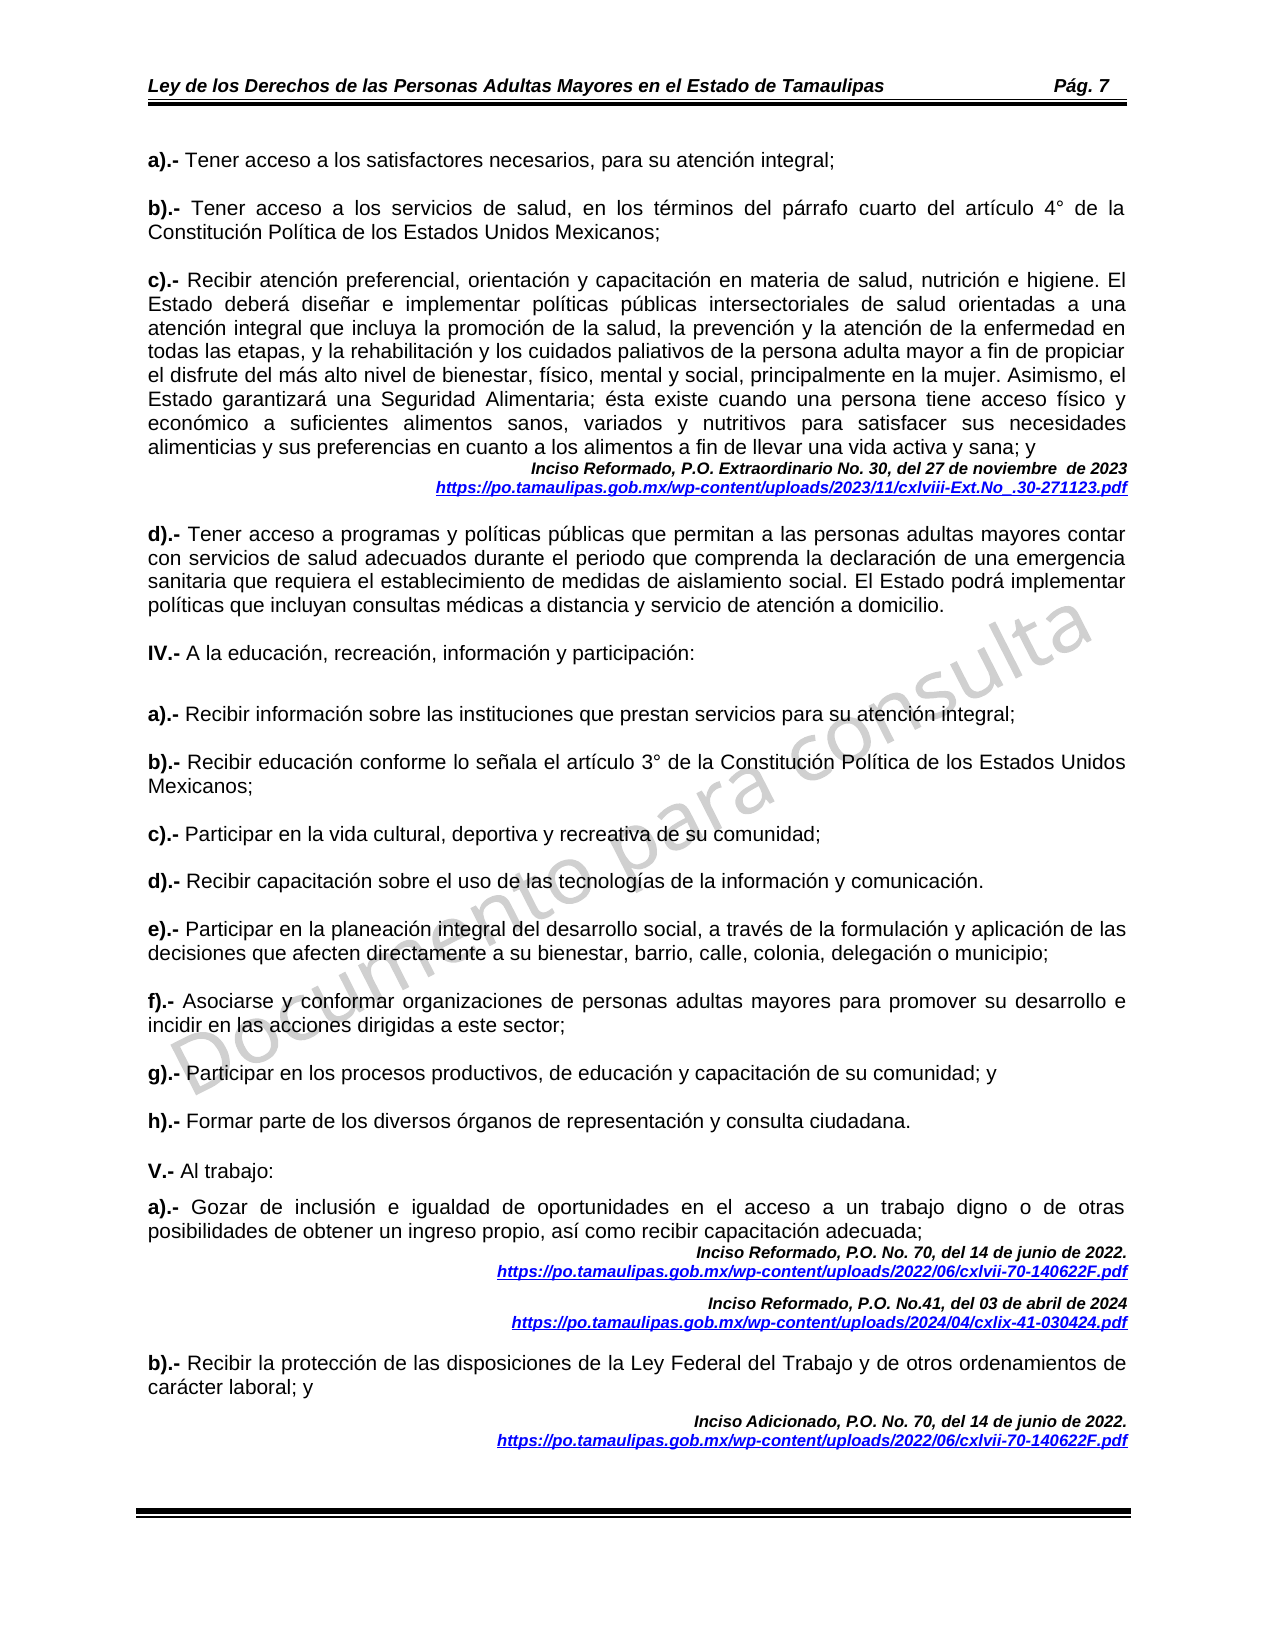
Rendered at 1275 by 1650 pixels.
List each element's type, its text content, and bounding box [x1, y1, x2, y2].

text Inciso Adicionado, P.O. No. 70, del 14 de junio de 2022. [148, 1411, 1127, 1431]
text a).- Tener acceso a los satisfactores necesarios, para su atención integral; [148, 148, 1127, 172]
text b).- Recibir la protección de las disposiciones de la Ley Federal del Trabajo y de otros ordenamientos de carácter laboral; y [148, 1351, 1127, 1399]
text f).- Asociarse y conformar organizaciones de personas adultas mayores para promover su desarrollo e incidir en las acciones dirigidas a este sector; [148, 989, 1127, 1037]
text https://po.tamaulipas.gob.mx/wp-content/uploads/2022/06/cxlvii-70-140622F.pdf [148, 1431, 1127, 1450]
text https://po.tamaulipas.gob.mx/wp-content/uploads/2022/06/cxlvii-70-140622F.pdf [148, 1262, 1127, 1281]
list Inciso Reformado, P.O. Extraordinario No. 30, del 27 de noviembre de 2023 [252, 459, 1127, 478]
text h).- Formar parte de los diversos órganos de representación y consulta ciudadana. [148, 1109, 1127, 1133]
text g).- Participar en los procesos productivos, de educación y capacitación de su comunidad; y [148, 1061, 1127, 1085]
text Inciso Reformado, P.O. No. 70, del 14 de junio de 2022. [148, 1243, 1127, 1262]
text b).- Recibir educación conforme lo señala el artículo 3° de la Constitución Política de los Estados Unidos Mexicanos; [148, 749, 1127, 797]
text d).- Tener acceso a programas y políticas públicas que permitan a las personas adultas mayores contar con servicios de salud adecuados durante el periodo que comprenda la declaración de una emergencia sanitaria que requiera el establecimiento de medidas de aislamiento social. El Estado podrá implementar políticas que incluyan consultas médicas a distancia y servicio de atención a domicilio. [148, 521, 1127, 617]
list https://po.tamaulipas.gob.mx/wp-content/uploads/2024/04/cxlix-41-030424.pdf [252, 1313, 1127, 1332]
text b).- Tener acceso a los servicios de salud, en los términos del párrafo cuarto del artículo 4° de la Constitución Política de los Estados Unidos Mexicanos; [148, 196, 1127, 243]
list https://po.tamaulipas.gob.mx/wp-content/uploads/2023/11/cxlviii-Ext.No_.30-271123.pdf [252, 478, 1127, 497]
text IV.- A la educación, recreación, información y participación: [148, 641, 1127, 665]
text a).- Recibir información sobre las instituciones que prestan servicios para su atención integral; [148, 702, 1127, 726]
text e).- Participar en la planeación integral del desarrollo social, a través de la formulación y aplicación de las decisiones que afecten directamente a su bienestar, barrio, calle, colonia, delegación o municipio; [148, 917, 1127, 965]
list Inciso Reformado, P.O. No.41, del 03 de abril de 2024 [223, 1293, 1127, 1313]
text V.- Al trabajo: [148, 1159, 1127, 1183]
text a).- Gozar de inclusión e igualdad de oportunidades en el acceso a un trabajo digno o de otras posibilidades de obtener un ingreso propio, así como recibir capacitación adecuada; [148, 1195, 1127, 1243]
text c).- Recibir atención preferencial, orientación y capacitación en materia de salud, nutrición e higiene. El Estado deberá diseñar e implementar políticas públicas intersectoriales de salud orientadas a una atención integral que incluya la promoción de la salud, la prevención y la atención de la enfermedad en todas las etapas, y la rehabilitación y los cuidados paliativos de la persona adulta mayor a fin de propiciar el disfrute del más alto nivel de bienestar, físico, mental y social, principalmente en la mujer. Asimismo, el Estado garantizará una Seguridad Alimentaria; ésta existe cuando una persona tiene acceso físico y económico a suficientes alimentos sanos, variados y nutritivos para satisfacer sus necesidades alimenticias y sus preferencias en cuanto a los alimentos a fin de llevar una vida activa y sana; y [148, 267, 1127, 459]
text d).- Recibir capacitación sobre el uso de las tecnologías de la información y comunicación. [148, 869, 1127, 893]
text c).- Participar en la vida cultural, deportiva y recreativa de su comunidad; [148, 821, 1127, 845]
